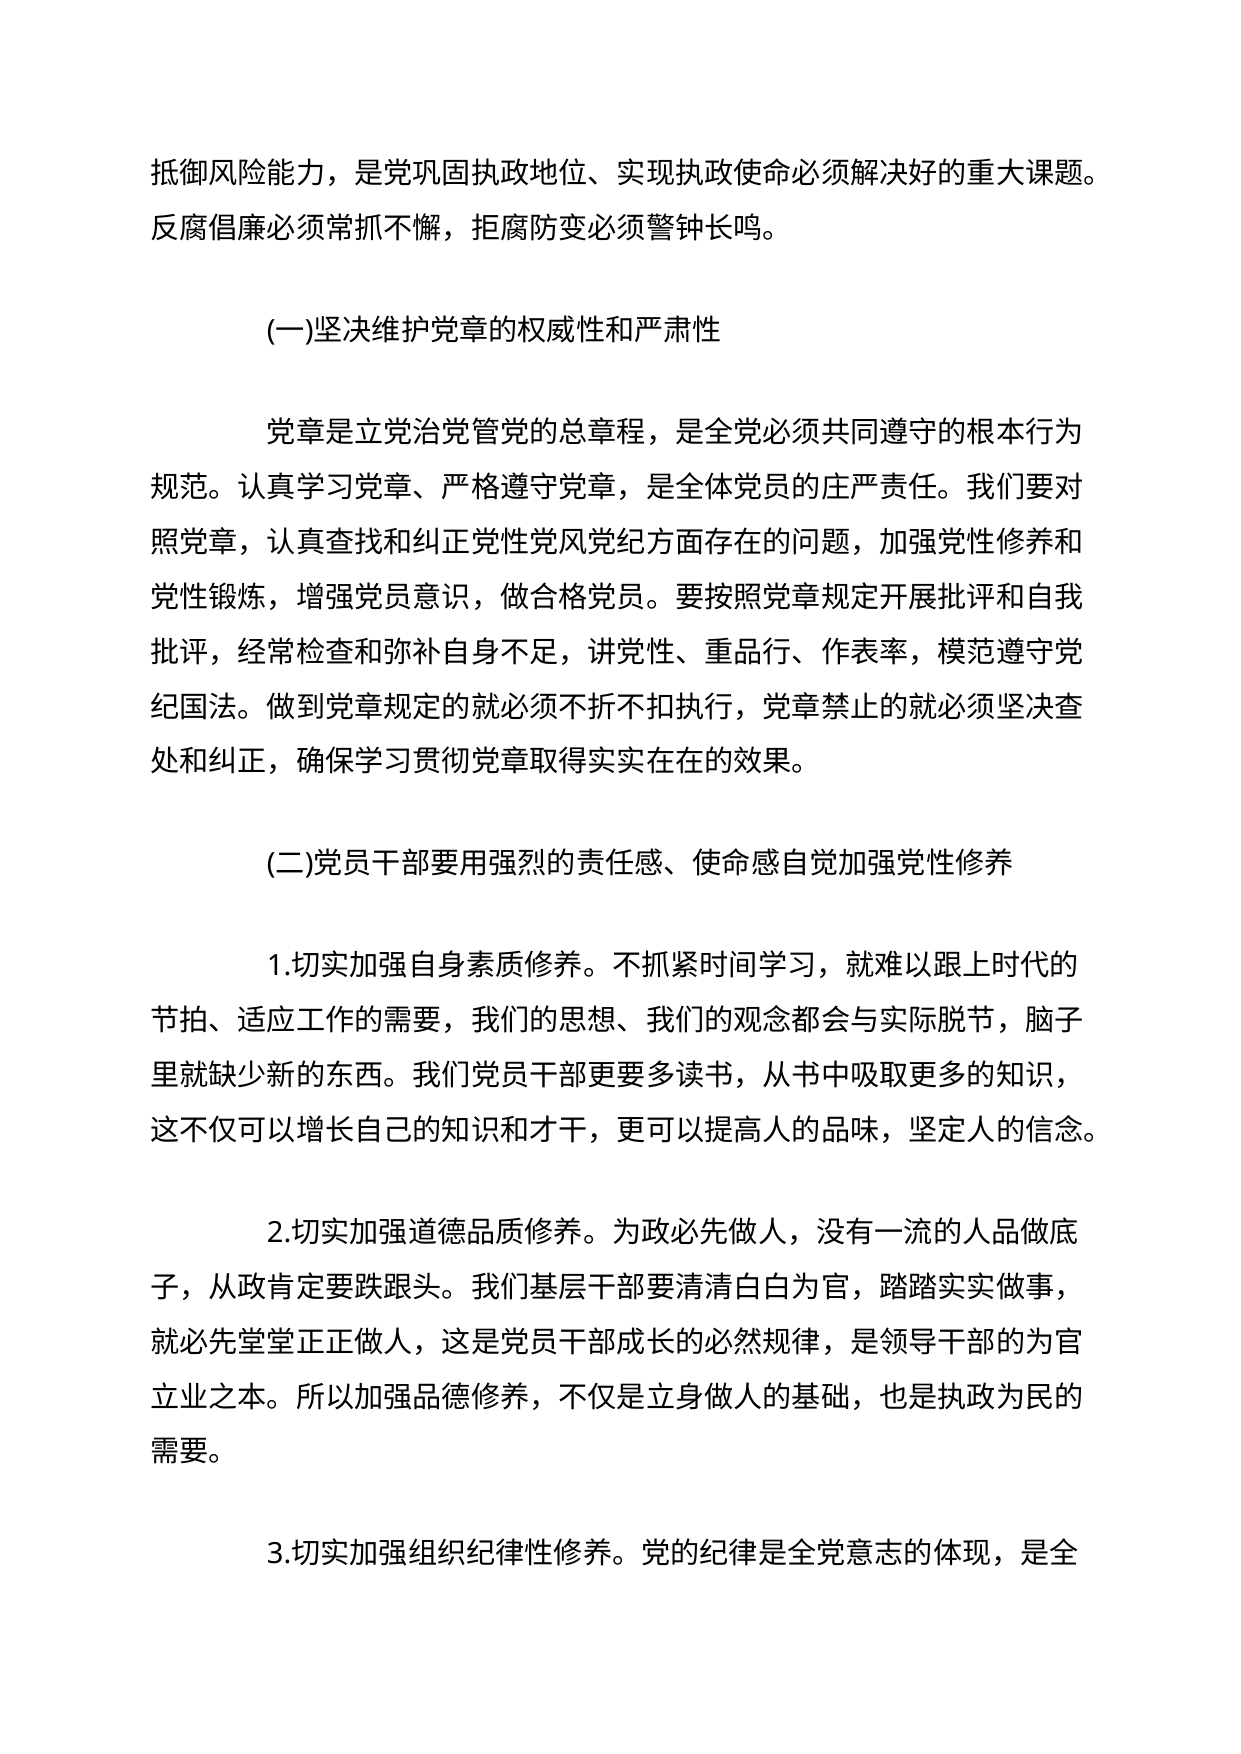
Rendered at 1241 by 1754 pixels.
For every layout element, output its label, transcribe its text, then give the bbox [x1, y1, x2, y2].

text 1.切实加强自身素质修养。不抓紧时间学习，就难以跟上时代的节拍、适应工作的需要，我们的思想、我们的观念都会与实际脱节，脑子里就缺少新的东西。我们党员干部更要多读书，从书中吸取更多的知识，这不仅可以增长自己的知识和才干，更可以提高人的品味，坚定人的信念。 [150, 942, 1090, 1149]
text 2.切实加强道德品质修养。为政必先做人，没有一流的人品做底子，从政肯定要跌跟头。我们基层干部要清清白白为官，踏踏实实做事，就必先堂堂正正做人，这是党员干部成长的必然规律，是领导干部的为官立业之本。所以加强品德修养，不仅是立身做人的基础，也是执政为民的需要。 [150, 1208, 1090, 1470]
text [150, 150, 1090, 247]
text 党章是立党治党管党的总章程，是全党必须共同遵守的根本行为规范。认真学习党章、严格遵守党章，是全体党员的庄严责任。我们要对照党章，认真查找和纠正党性党风党纪方面存在的问题，加强党性修养和党性锻炼，增强党员意识，做合格党员。要按照党章规定开展批评和自我批评，经常检查和弥补自身不足，讲党性、重品行、作表率，模范遵守党纪国法。做到党章规定的就必须不折不扣执行，党章禁止的就必须坚决查处和纠正，确保学习贯彻党章取得实实在在的效果。 [150, 409, 1090, 780]
text (二)党员干部要用强烈的责任感、使命感自觉加强党性修养 [150, 840, 1090, 882]
text (一)坚决维护党章的权威性和严肃性 [150, 307, 1090, 349]
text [150, 1530, 1090, 1572]
